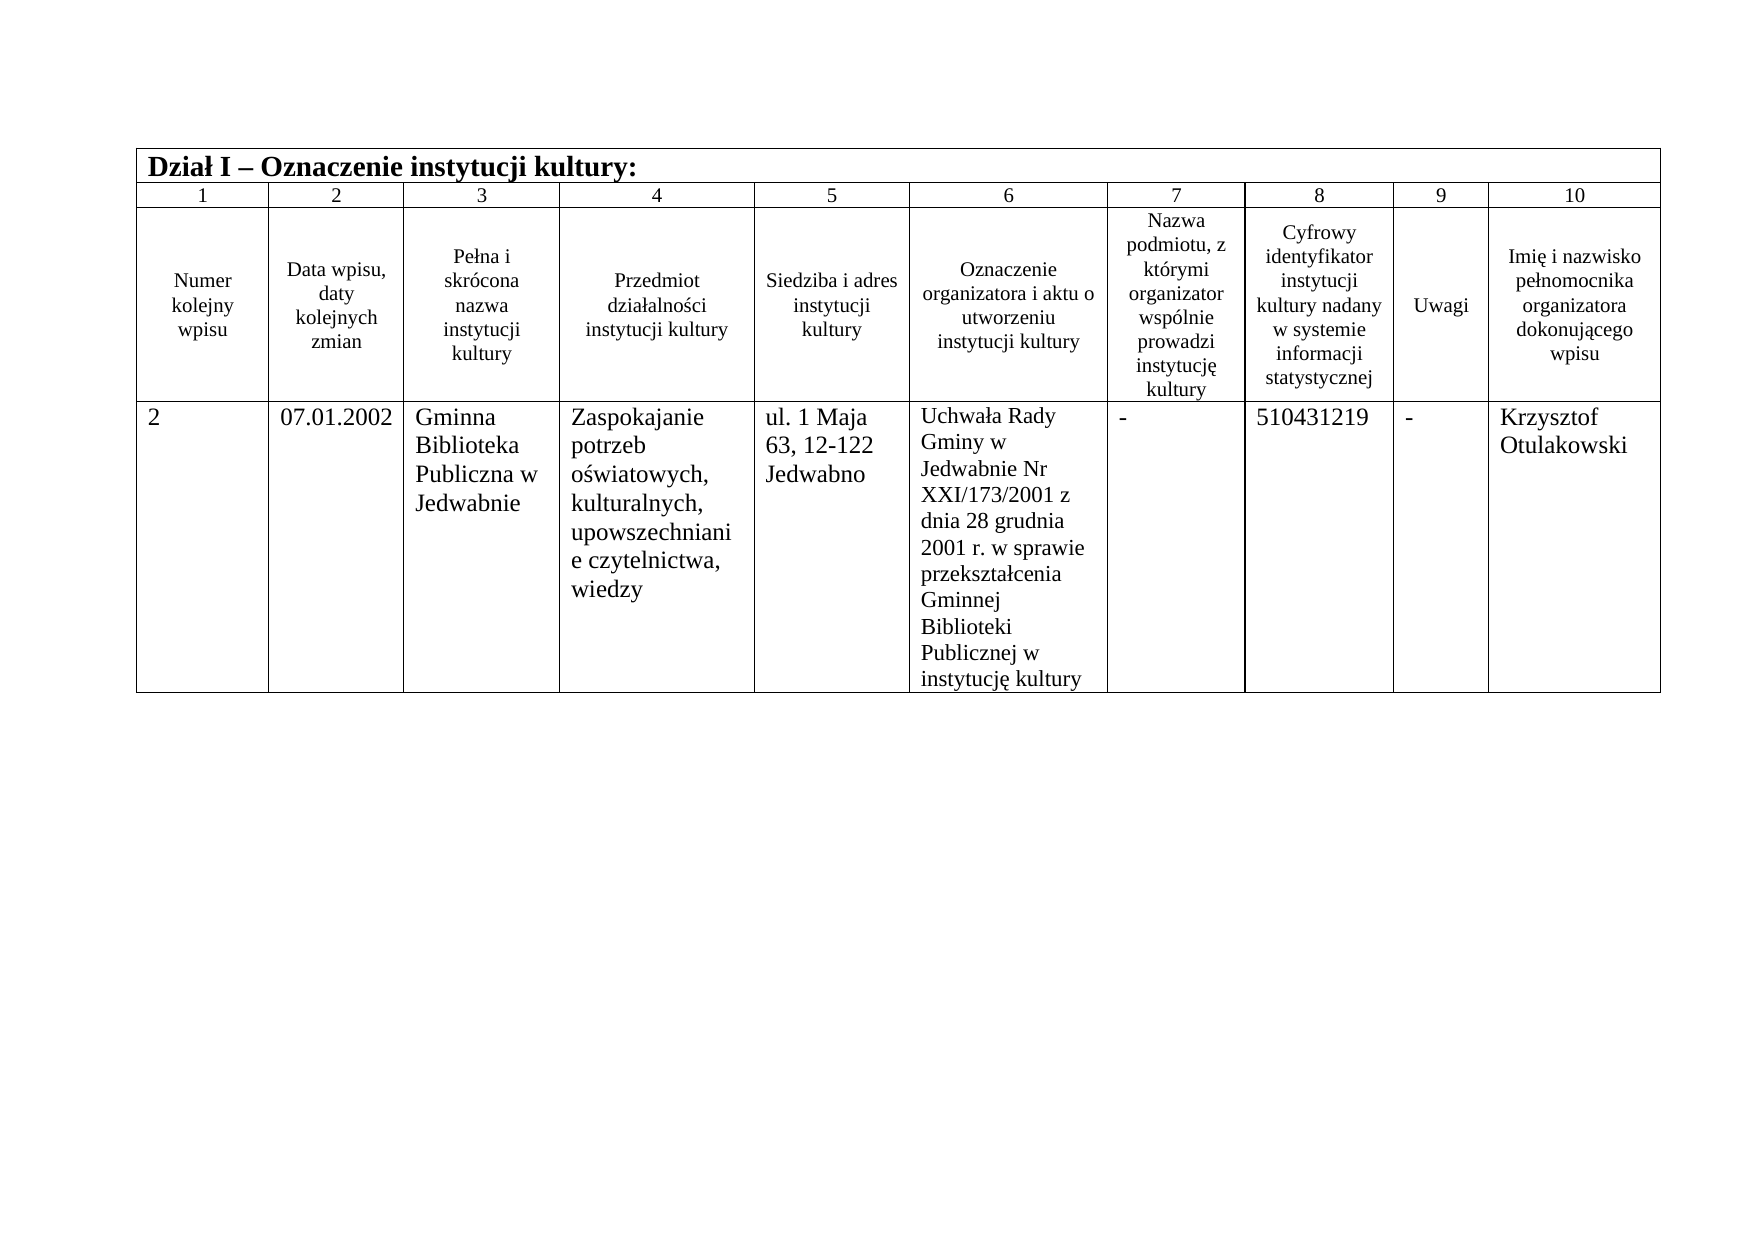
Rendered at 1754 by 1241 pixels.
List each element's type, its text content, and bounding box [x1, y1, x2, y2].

table_cell Krzysztof Otulakowski [1489, 402, 1660, 692]
table_cell 510431219 [1246, 402, 1393, 692]
table_cell 2 [269, 183, 403, 207]
table_cell Cyfrowy identyfikator instytucji kultury nadany w systemie informacji statystycznej [1246, 208, 1393, 401]
table_cell 5 [755, 183, 909, 207]
table_cell ul. 1 Maja 63, 12-122 Jedwabno [755, 402, 909, 692]
table_cell Oznaczenie organizatora i aktu o utworzeniu instytucji kultury [910, 208, 1107, 401]
table_cell 3 [404, 183, 559, 207]
table_cell Imię i nazwisko pełnomocnika organizatora dokonującego wpisu [1489, 208, 1660, 401]
table_cell 9 [1394, 183, 1488, 207]
table_cell Uwagi [1394, 208, 1488, 401]
table_cell Data wpisu, daty kolejnych zmian [269, 208, 403, 401]
table_cell - [1394, 402, 1488, 692]
table_cell 07.01.2002 [269, 402, 403, 692]
table_cell Przedmiot działalności instytucji kultury [560, 208, 754, 401]
table_cell Zaspokajanie potrzeb oświatowych, kulturalnych, upowszechnianie czytelnictwa, wiedzy [560, 402, 754, 692]
table_cell Uchwała Rady Gminy w Jedwabnie Nr XXI/173/2001 z dnia 28 grudnia 2001 r. w sprawie przekształcenia Gminnej Biblioteki Publicznej w instytucję kultury [910, 402, 1107, 692]
table_cell Numer kolejny wpisu [137, 208, 268, 401]
table_cell Siedziba i adres instytucji kultury [755, 208, 909, 401]
table_header Dział I – Oznaczenie instytucji kultury: [137, 149, 1660, 182]
table_cell Gminna Biblioteka Publiczna w Jedwabnie [404, 402, 559, 692]
table_cell 10 [1489, 183, 1660, 207]
table_cell - [1108, 402, 1244, 692]
table_cell 6 [910, 183, 1107, 207]
table_cell 8 [1246, 183, 1393, 207]
table_cell Nazwa podmiotu, z którymi organizator wspólnie prowadzi instytucję kultury [1108, 208, 1244, 401]
table_cell 7 [1108, 183, 1244, 207]
table_cell 2 [137, 402, 268, 692]
table_cell Pełna i skrócona nazwa instytucji kultury [404, 208, 559, 401]
table_cell 1 [137, 183, 268, 207]
table_cell 4 [560, 183, 754, 207]
